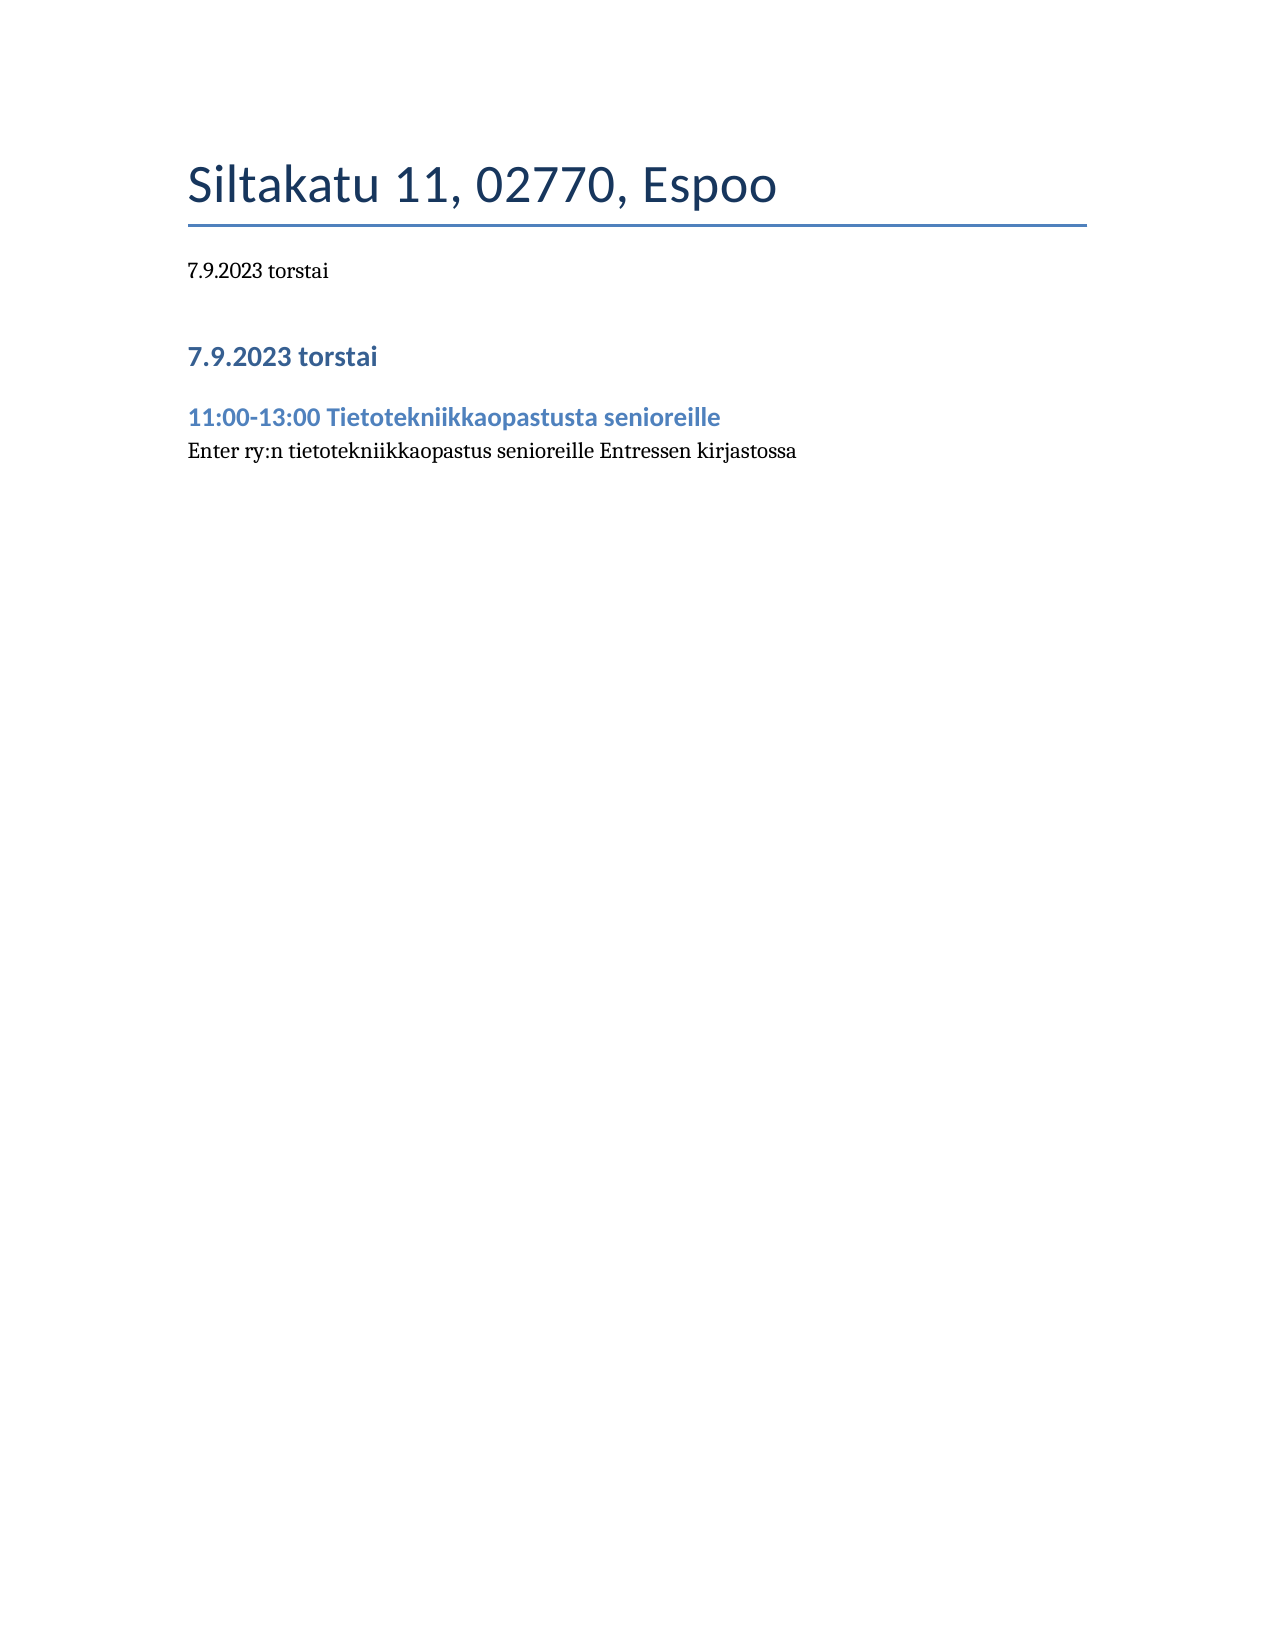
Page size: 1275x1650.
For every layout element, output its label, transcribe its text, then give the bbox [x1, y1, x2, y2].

subtitle 11:00-13:00 Tietotekniikkaopastusta senioreille [187, 400, 1087, 433]
text Enter ry:n tietotekniikkaopastus senioreille Entressen kirjastossa [187, 438, 1087, 464]
text 7.9.2023 torstai [187, 258, 1087, 284]
subtitle 7.9.2023 torstai [187, 338, 1087, 374]
title Siltakatu 11, 02770, Espoo [187, 150, 1087, 227]
